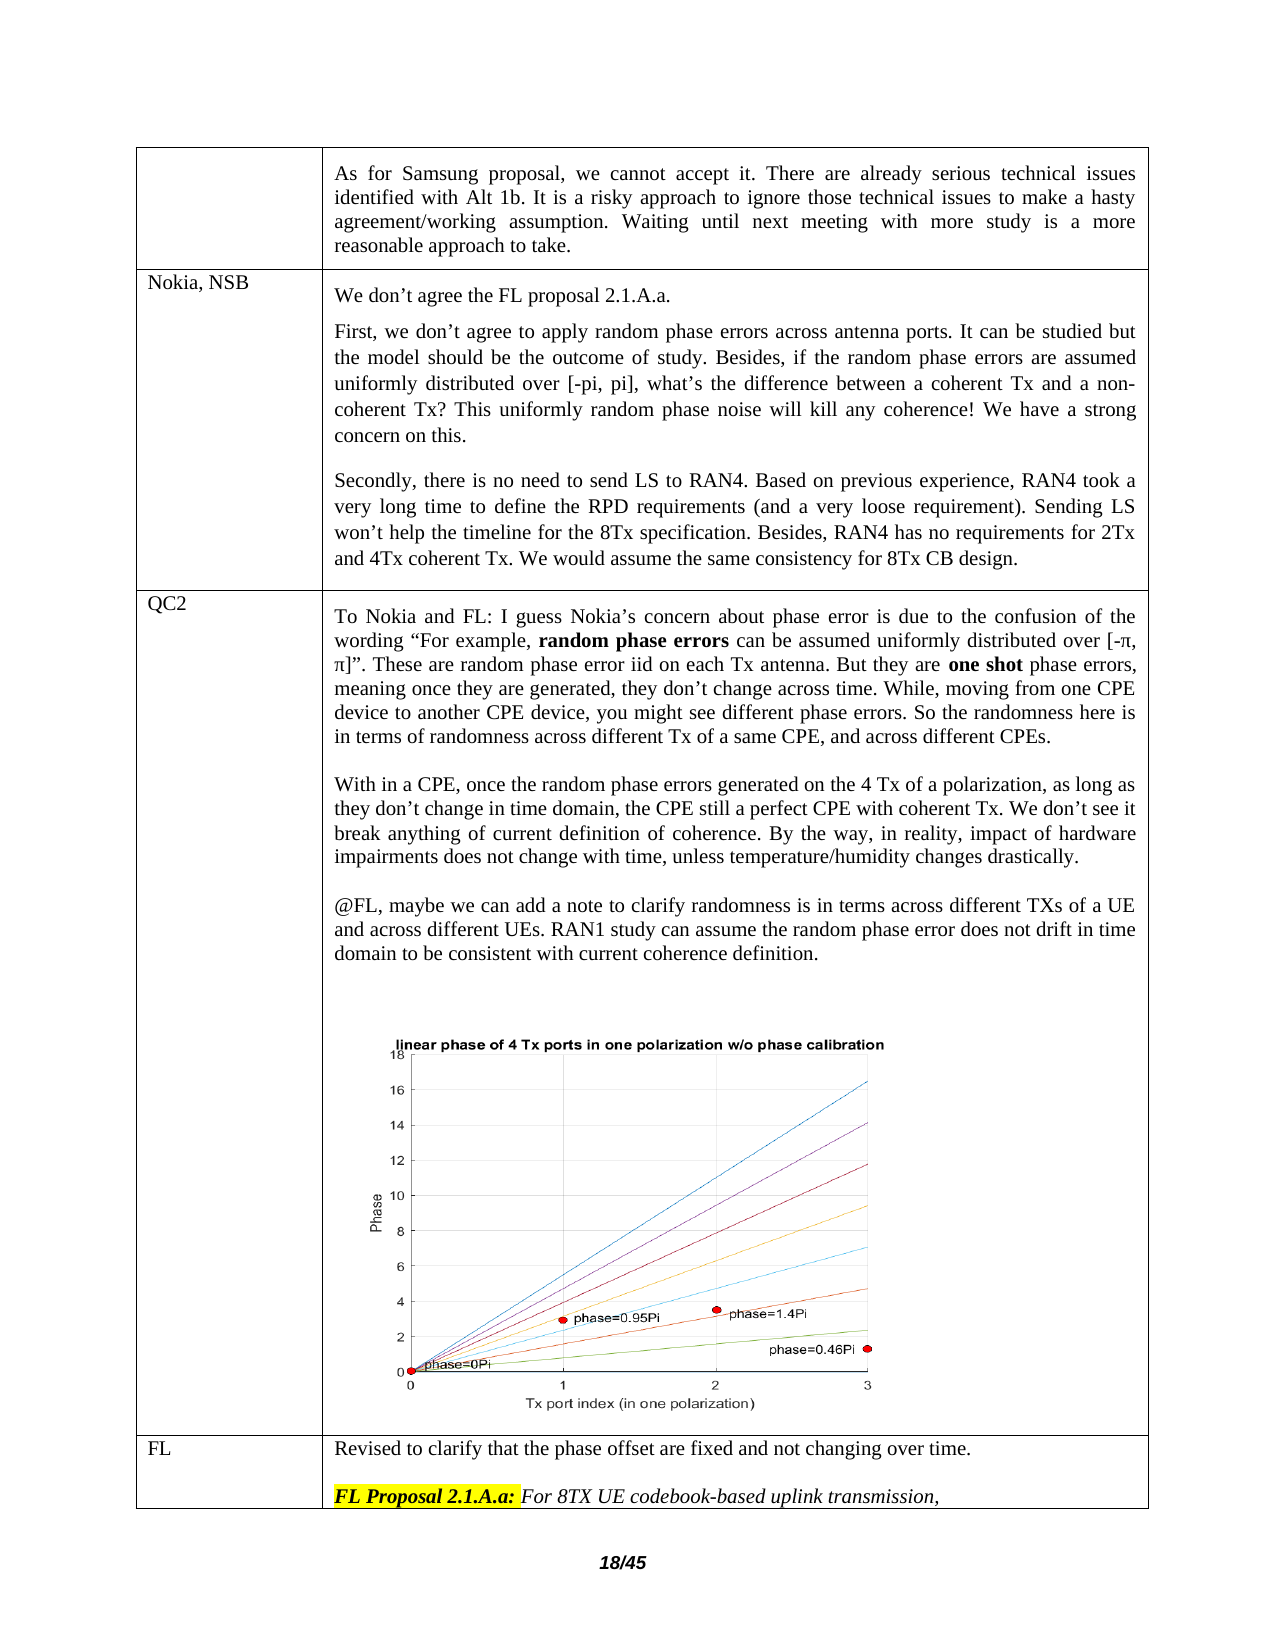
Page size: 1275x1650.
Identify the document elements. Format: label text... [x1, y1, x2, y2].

table_cell FL [137, 1436, 322, 1508]
table_cell We don’t agree the FL proposal 2.1.A.a. First, we don’t agree to apply random phase errors across antenna ports. It can be studied but the model should be the outcome of study. Besides, if the random phase errors are assumed uniformly distributed over [-pi, pi], what’s the difference between a coherent Tx and a non-coherent Tx? This uniformly random phase noise will kill any coherence! We have a strong concern on this. Secondly, there is no need to send LS to RAN4. Based on previous experience, RAN4 took a very long time to define the RPD requirements (and a very loose requirement). Sending LS won’t help the timeline for the 8Tx specification. Besides, RAN4 has no requirements for 2Tx and 4Tx coherent Tx. We would assume the same consistency for 8Tx CB design. [323, 270, 1148, 590]
picture [334, 1025, 924, 1414]
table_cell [323, 1436, 1148, 1508]
table_cell Nokia, NSB [137, 270, 322, 590]
table_cell QC2 [137, 591, 322, 1434]
table_cell To Nokia and FL: I guess Nokia’s concern about phase error is due to the confusion of the wording “For example, random phase errors can be assumed uniformly distributed over [-π, π]”. These are random phase error iid on each Tx antenna. But they are one shot phase errors, meaning once they are generated, they don’t change across time. While, moving from one CPE device to another CPE device, you might see different phase errors. So the randomness here is in terms of randomness across different Tx of a same CPE, and across different CPEs. With in a CPE, once the random phase errors generated on the 4 Tx of a polarization, as long as they don’t change in time domain, the CPE still a perfect CPE with coherent Tx. We don’t see it break anything of current definition of coherence. By the way, in reality, impact of hardware impairments does not change with time, unless temperature/humidity changes drastically. @FL, maybe we can add a note to clarify randomness is in terms across different TXs of a UE and across different UEs. RAN1 study can assume the random phase error does not drift in time domain to be consistent with current coherence definition. [323, 591, 1148, 1434]
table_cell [323, 148, 1148, 269]
table_cell QC [137, 148, 322, 269]
